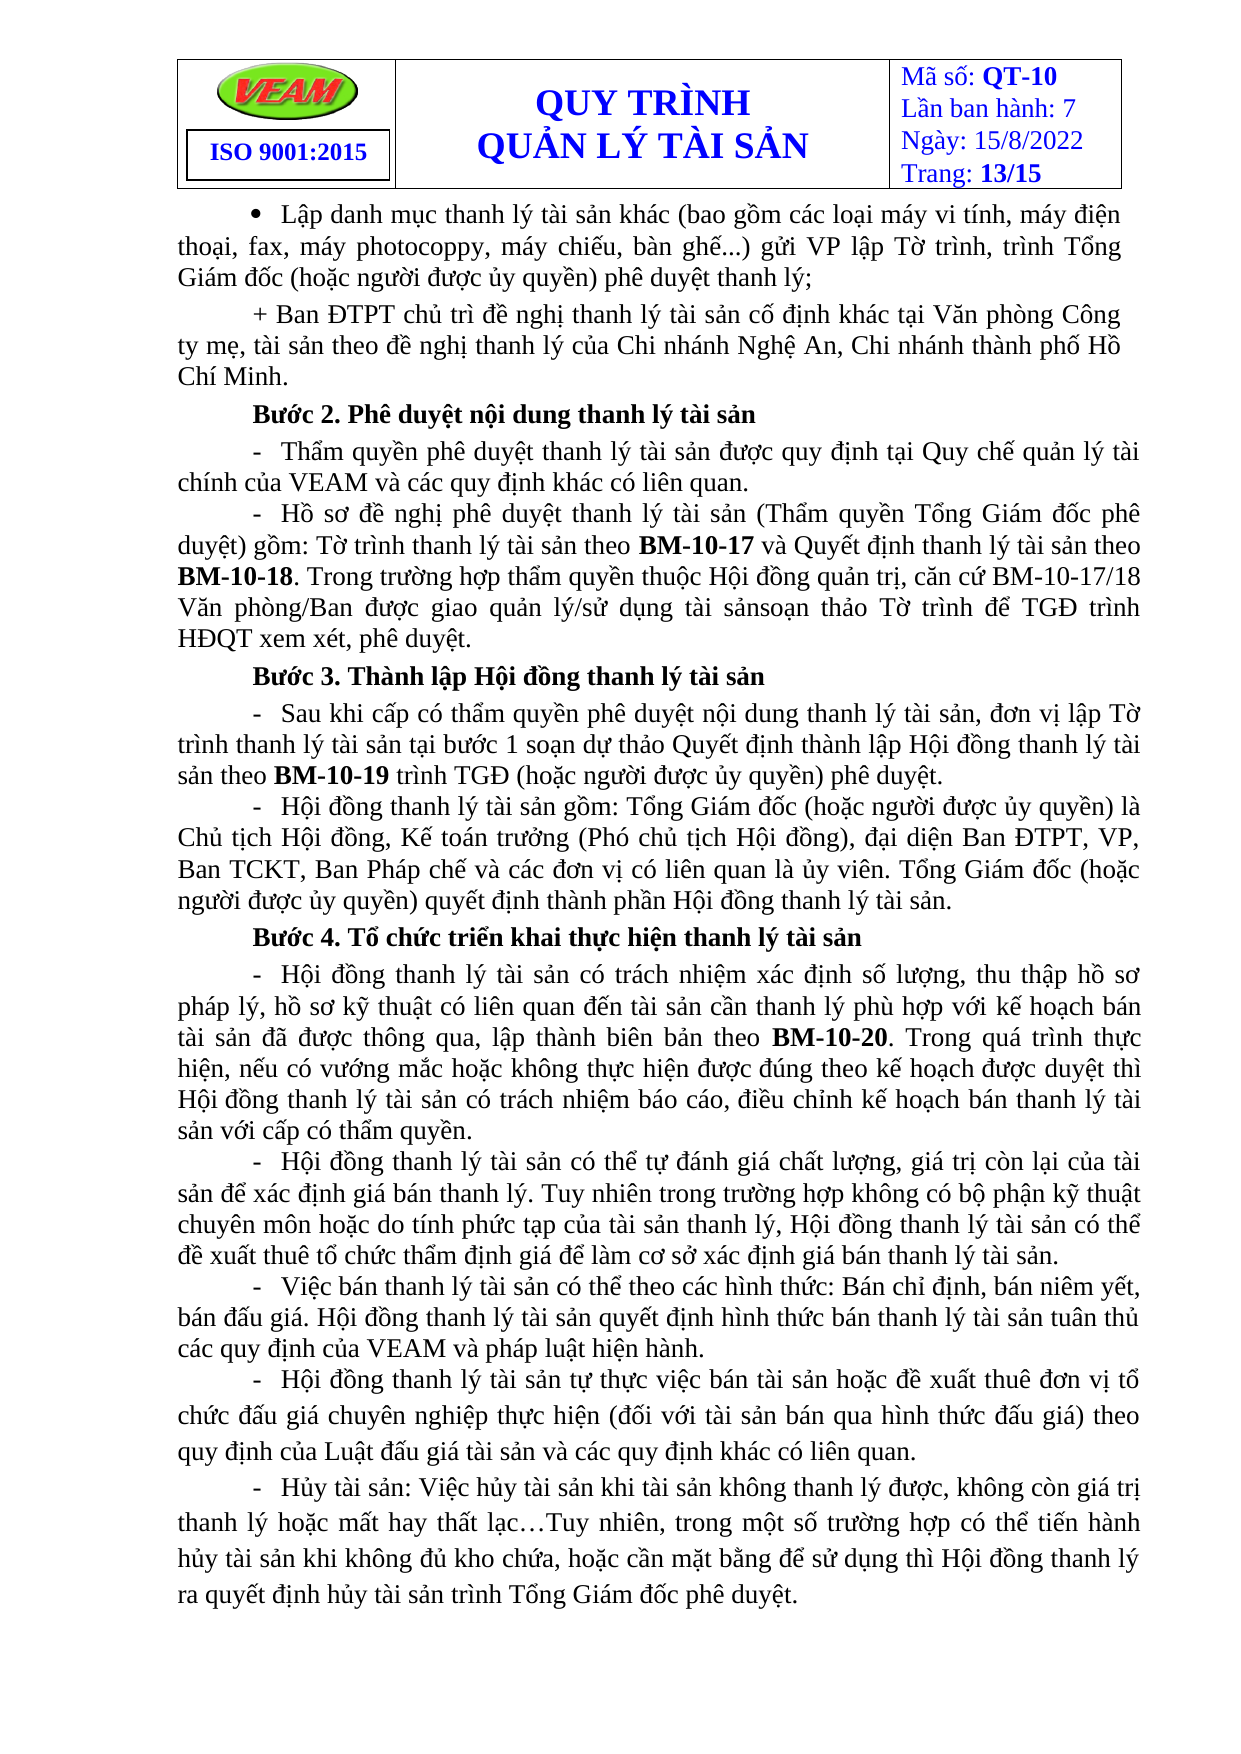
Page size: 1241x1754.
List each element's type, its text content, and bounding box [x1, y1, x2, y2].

list Hồ sơ đề nghị phê duyệt thanh lý tài sản (Thẩm quyền Tổng Giám đốc phê duyệt) gồm: Tờ trình thanh lý tài sản theo BM-10-17 và Quyết định thanh lý tài sản theo BM-10-18. Trong trường hợp thẩm quyền thuộc Hội đồng quản trị, căn cứ BM-10-17/18 Văn phòng/Ban được giao quản lý/sử dụng tài sảnsoạn thảo Tờ trình để TGĐ trình HĐQT xem xét, phê duyệt. [177, 498, 1142, 653]
text Bước 3. Thành lập Hội đồng thanh lý tài sản [177, 659, 1122, 691]
picture [214, 60, 359, 122]
list Hội đồng thanh lý tài sản có thể tự đánh giá chất lượng, giá trị còn lại của tài sản để xác định giá bán thanh lý. Tuy nhiên trong trường hợp không có bộ phận kỹ thuật chuyên môn hoặc do tính phức tạp của tài sản thanh lý, Hội đồng thanh lý tài sản có thể đề xuất thuê tổ chức thẩm định giá để làm cơ sở xác định giá bán thanh lý tài sản. [177, 1146, 1142, 1270]
list Lập danh mục thanh lý tài sản khác (bao gồm các loại máy vi tính, máy điện thoại, fax, máy photocoppy, máy chiếu, bàn ghế...) gửi VP lập Tờ trình, trình Tổng Giám đốc (hoặc người được ủy quyền) phê duyệt thanh lý; [177, 198, 1122, 292]
list Hội đồng thanh lý tài sản gồm: Tổng Giám đốc (hoặc người được ủy quyền) là Chủ tịch Hội đồng, Kế toán trưởng (Phó chủ tịch Hội đồng), đại diện Ban ĐTPT, VP, Ban TCKT, Ban Pháp chế và các đơn vị có liên quan là ủy viên. Tổng Giám đốc (hoặc người được ủy quyền) quyết định thành phần Hội đồng thanh lý tài sản. [177, 790, 1142, 915]
text Bước 4. Tổ chức triển khai thực hiện thanh lý tài sản [177, 921, 1122, 952]
text Bước 2. Phê duyệt nội dung thanh lý tài sản [177, 398, 1122, 429]
text + Ban ĐTPT chủ trì đề nghị thanh lý tài sản cố định khác tại Văn phòng Công ty mẹ, tài sản theo đề nghị thanh lý của Chi nhánh Nghệ An, Chi nhánh thành phố Hồ Chí Minh. [177, 298, 1122, 392]
list Sau khi cấp có thẩm quyền phê duyệt nội dung thanh lý tài sản, đơn vị lập Tờ trình thanh lý tài sản tại bước 1 soạn dự thảo Quyết định thành lập Hội đồng thanh lý tài sản theo BM-10-19 trình TGĐ (hoặc người được ủy quyền) phê duyệt. [177, 697, 1142, 790]
list Hội đồng thanh lý tài sản tự thực việc bán tài sản hoặc đề xuất thuê đơn vị tổ chức đấu giá chuyên nghiệp thực hiện (đối với tài sản bán qua hình thức đấu giá) theo quy định của Luật đấu giá tài sản và các quy định khác có liên quan. [177, 1363, 1142, 1466]
list Hội đồng thanh lý tài sản có trách nhiệm xác định số lượng, thu thập hồ sơ pháp lý, hồ sơ kỹ thuật có liên quan đến tài sản cần thanh lý phù hợp với kế hoạch bán tài sản đã được thông qua, lập thành biên bản theo BM-10-20. Trong quá trình thực hiện, nếu có vướng mắc hoặc không thực hiện được đúng theo kế hoạch được duyệt thì Hội đồng thanh lý tài sản có trách nhiệm báo cáo, điều chỉnh kế hoạch bán thanh lý tài sản với cấp có thẩm quyền. [177, 959, 1142, 1146]
list Việc bán thanh lý tài sản có thể theo các hình thức: Bán chỉ định, bán niêm yết, bán đấu giá. Hội đồng thanh lý tài sản quyết định hình thức bán thanh lý tài sản tuân thủ các quy định của VEAM và pháp luật hiện hành. [177, 1270, 1142, 1363]
list Thẩm quyền phê duyệt thanh lý tài sản được quy định tại Quy chế quản lý tài chính của VEAM và các quy định khác có liên quan. [177, 435, 1142, 498]
list Hủy tài sản: Việc hủy tài sản khi tài sản không thanh lý được, không còn giá trị thanh lý hoặc mất hay thất lạc…Tuy nhiên, trong một số trường hợp có thể tiến hành hủy tài sản khi không đủ kho chứa, hoặc cần mặt bằng để sử dụng thì Hội đồng thanh lý ra quyết định hủy tài sản trình Tổng Giám đốc phê duyệt. [177, 1471, 1142, 1609]
